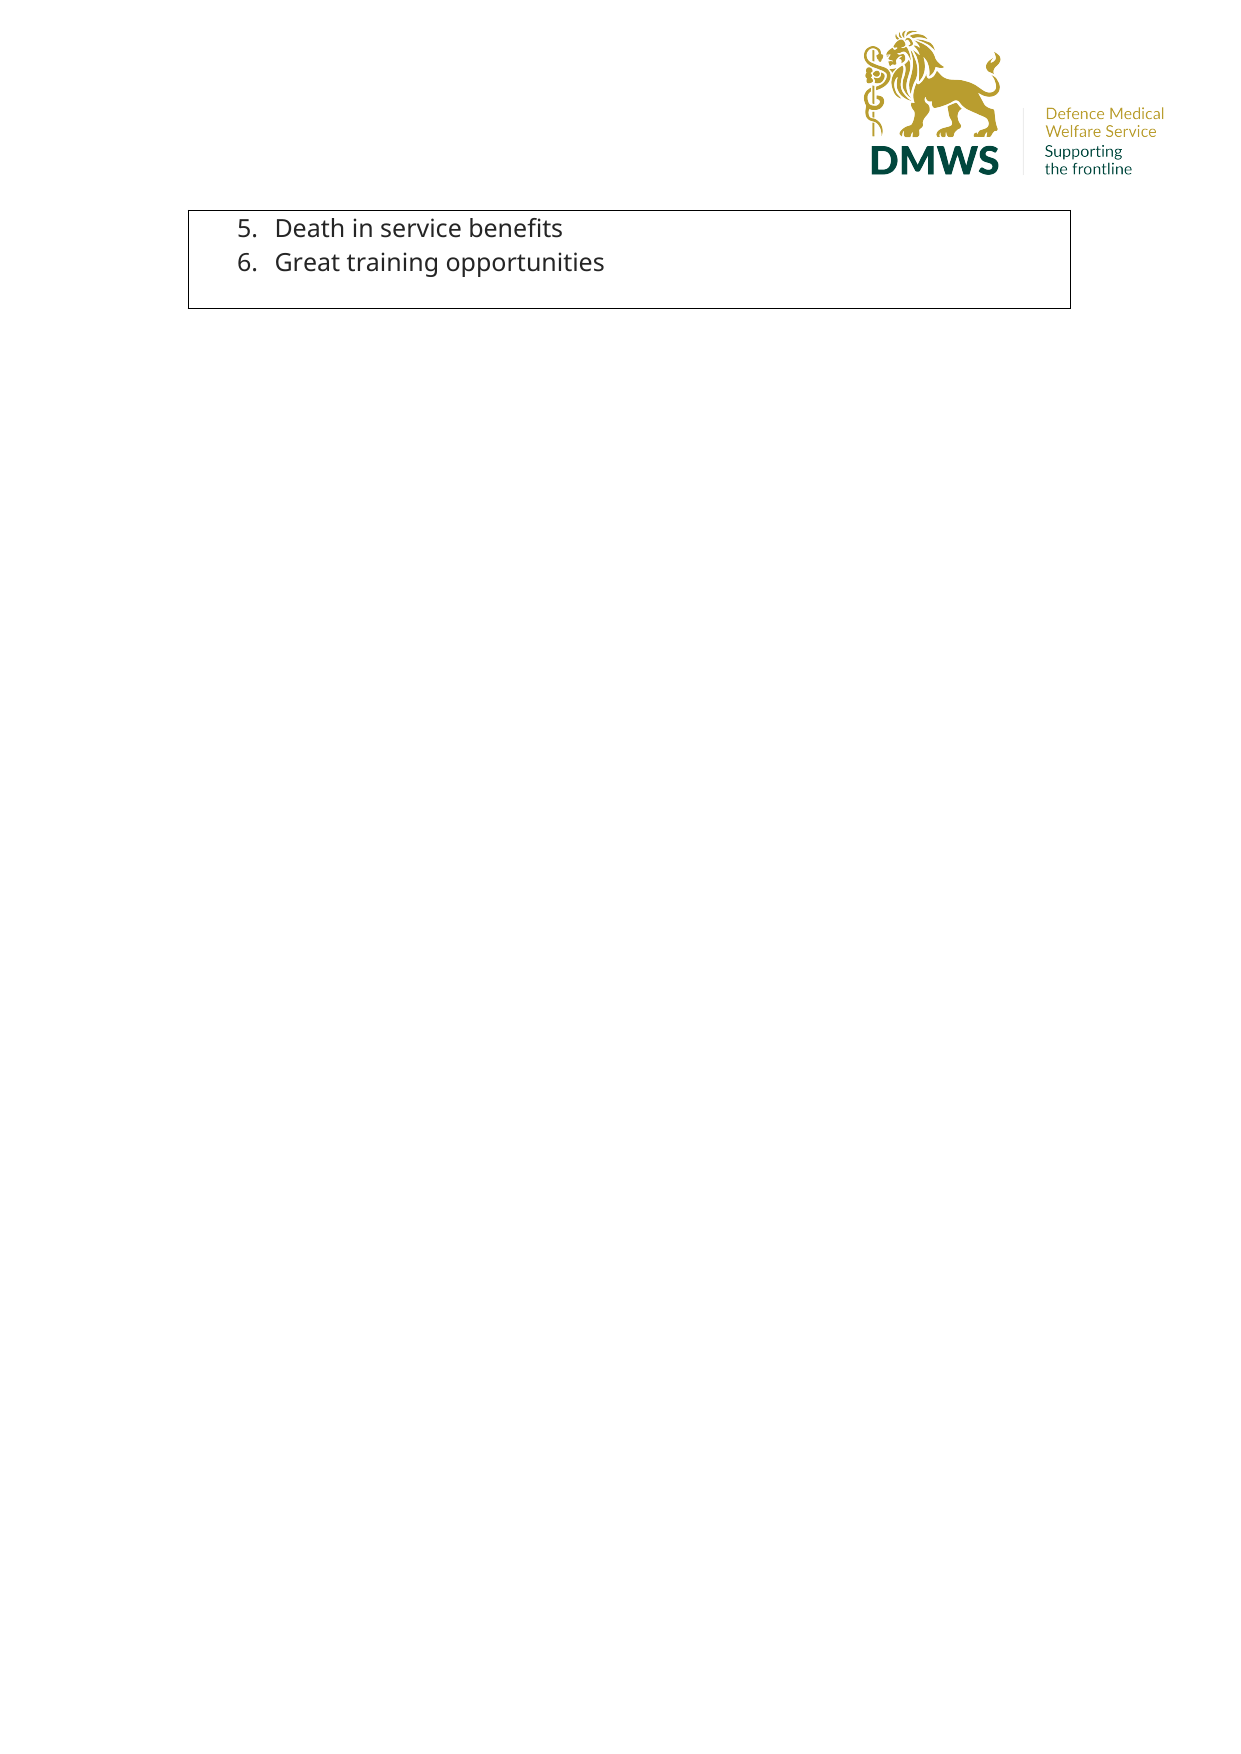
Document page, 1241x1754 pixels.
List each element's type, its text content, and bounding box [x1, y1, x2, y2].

picture [854, 23, 1173, 180]
